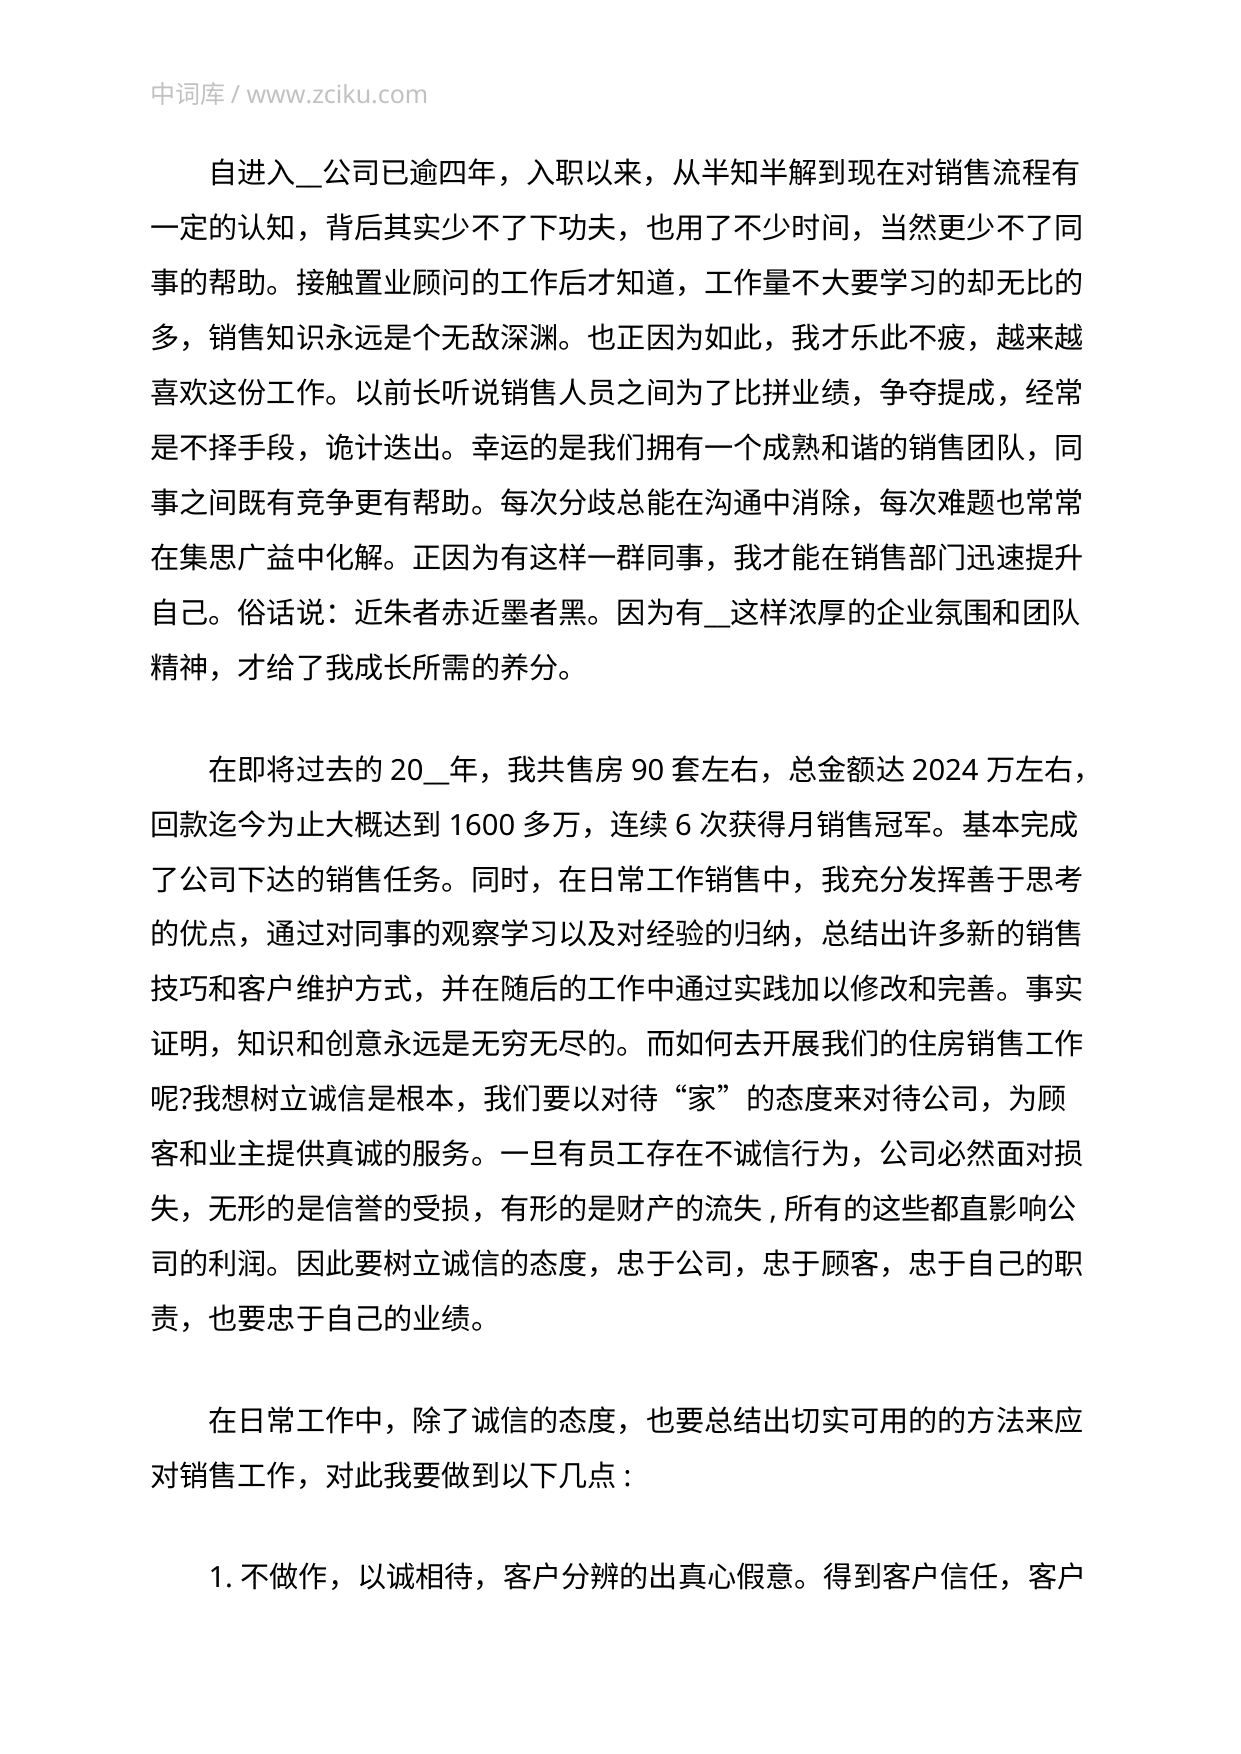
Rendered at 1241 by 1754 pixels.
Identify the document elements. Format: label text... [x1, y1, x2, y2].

text 在日常工作中，除了诚信的态度，也要总结出切实可用的的方法来应对销售工作，对此我要做到以下几点 : [150, 1397, 1090, 1494]
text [150, 1554, 1090, 1596]
text 自进入__公司已逾四年，入职以来，从半知半解到现在对销售流程有一定的认知，背后其实少不了下功夫，也用了不少时间，当然更少不了同事的帮助。接触置业顾问的工作后才知道，工作量不大要学习的却无比的多，销售知识永远是个无敌深渊。也正因为如此，我才乐此不疲，越来越喜欢这份工作。以前长听说销售人员之间为了比拼业绩，争夺提成，经常是不择手段，诡计迭出。幸运的是我们拥有一个成熟和谐的销售团队，同事之间既有竞争更有帮助。每次分歧总能在沟通中消除，每次难题也常常在集思广益中化解。正因为有这样一群同事，我才能在销售部门迅速提升自己。俗话说：近朱者赤近墨者黑。因为有__这样浓厚的企业氛围和团队精神，才给了我成长所需的养分。 [150, 150, 1090, 687]
text 在即将过去的 20__年，我共售房 90 套左右，总金额达 2024 万左右，回款迄今为止大概达到 1600 多万，连续 6 次获得月销售冠军。基本完成了公司下达的销售任务。同时，在日常工作销售中，我充分发挥善于思考的优点，通过对同事的观察学习以及对经验的归纳，总结出许多新的销售技巧和客户维护方式，并在随后的工作中通过实践加以修改和完善。事实证明，知识和创意永远是无穷无尽的。而如何去开展我们的住房销售工作呢?我想树立诚信是根本，我们要以对待“家”的态度来对待公司，为顾客和业主提供真诚的服务。一旦有员工存在不诚信行为，公司必然面对损失，无形的是信誉的受损，有形的是财产的流失 , 所有的这些都直影响公司的利润。因此要树立诚信的态度，忠于公司，忠于顾客，忠于自己的职责，也要忠于自己的业绩。 [150, 746, 1090, 1338]
